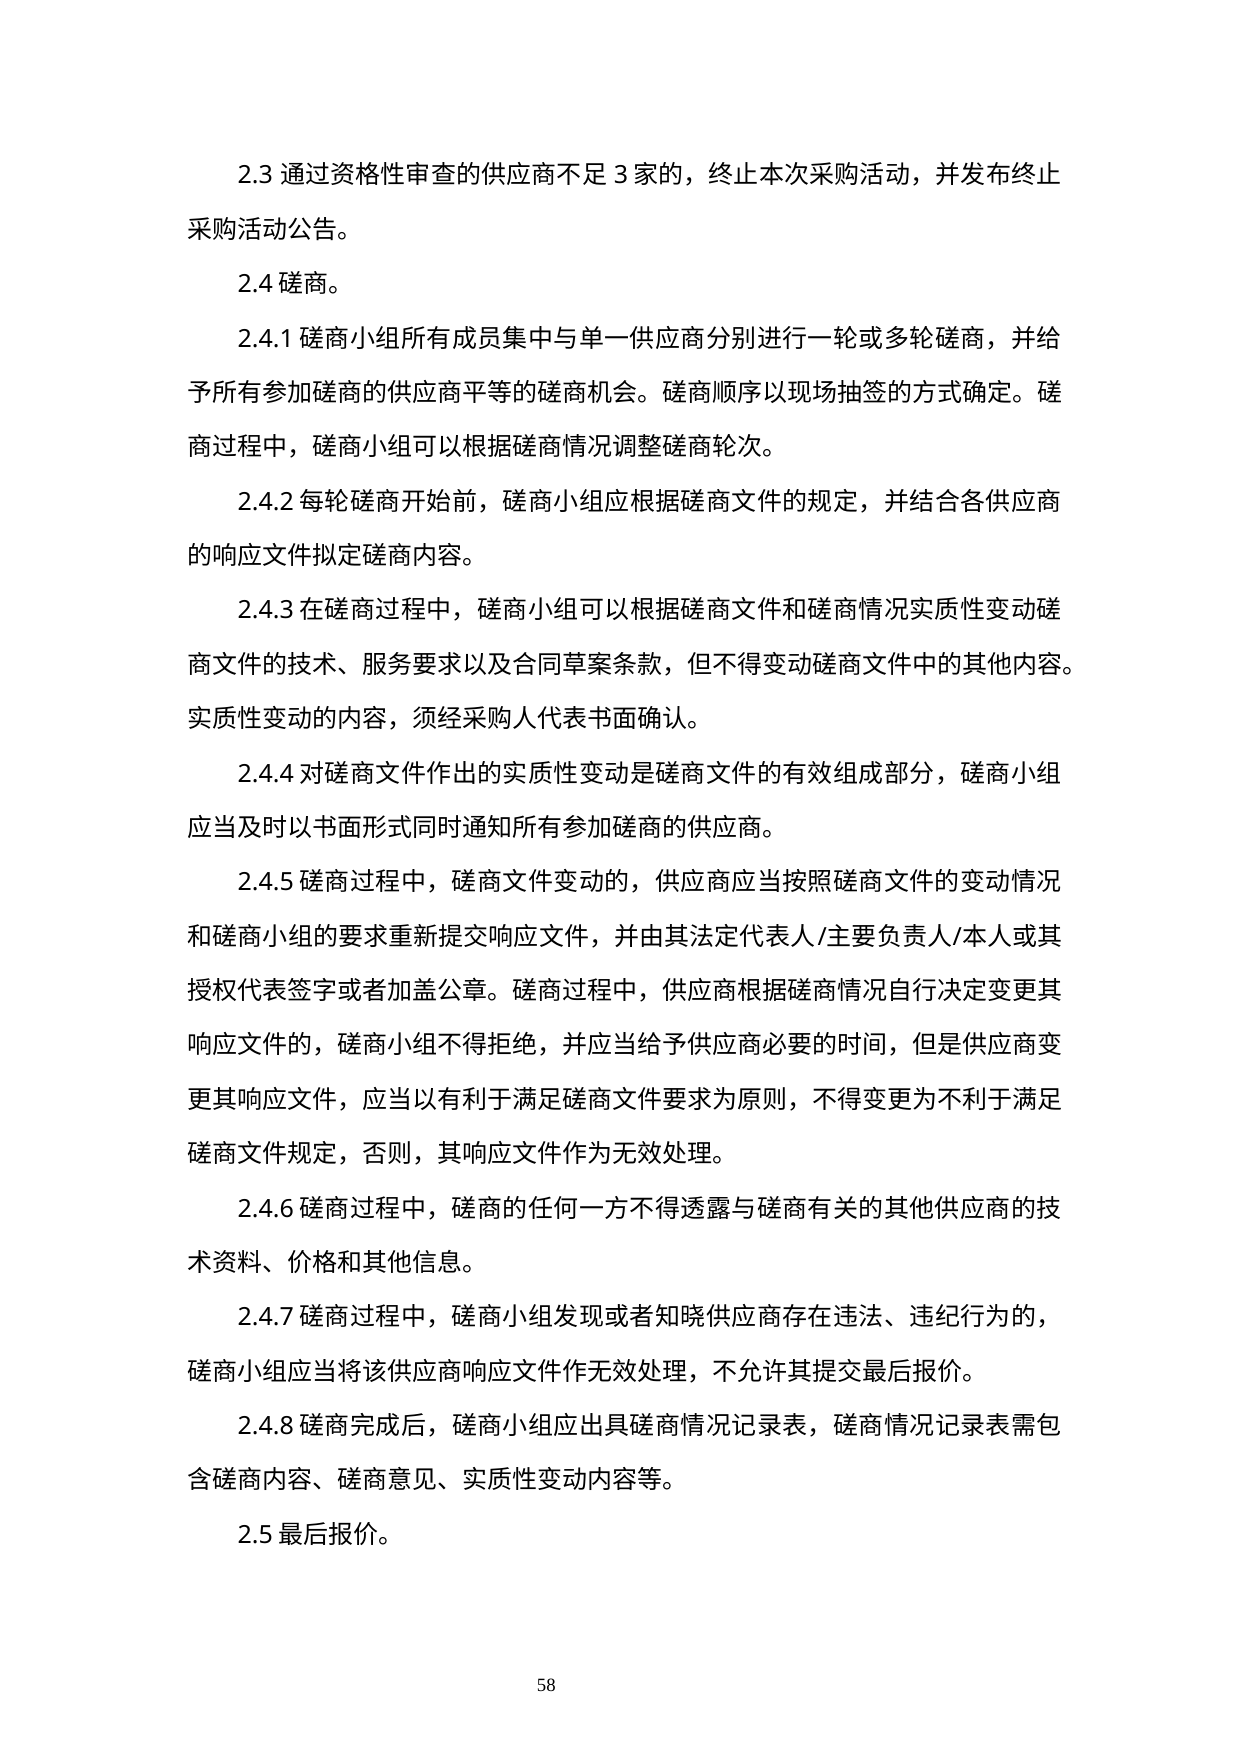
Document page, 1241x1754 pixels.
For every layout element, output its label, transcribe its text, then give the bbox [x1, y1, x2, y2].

text 2.5最后报价。 [187, 1514, 1062, 1551]
text 2.4.7磋商过程中，磋商小组发现或者知晓供应商存在违法、违纪行为的，磋商小组应当将该供应商响应文件作无效处理，不允许其提交最后报价。 [187, 1297, 1062, 1387]
text 2.4.1磋商小组所有成员集中与单一供应商分别进行一轮或多轮磋商，并给予所有参加磋商的供应商平等的磋商机会。磋商顺序以现场抽签的方式确定。磋商过程中，磋商小组可以根据磋商情况调整磋商轮次。 [187, 318, 1062, 463]
text 2.4.6磋商过程中，磋商的任何一方不得透露与磋商有关的其他供应商的技术资料、价格和其他信息。 [187, 1188, 1062, 1279]
text 2.4.4对磋商文件作出的实质性变动是磋商文件的有效组成部分，磋商小组应当及时以书面形式同时通知所有参加磋商的供应商。 [187, 753, 1062, 844]
text 2.4.5磋商过程中，磋商文件变动的，供应商应当按照磋商文件的变动情况和磋商小组的要求重新提交响应文件，并由其法定代表人/主要负责人/本人或其授权代表签字或者加盖公章。磋商过程中，供应商根据磋商情况自行决定变更其响应文件的，磋商小组不得拒绝，并应当给予供应商必要的时间，但是供应商变更其响应文件，应当以有利于满足磋商文件要求为原则，不得变更为不利于满足磋商文件规定，否则，其响应文件作为无效处理。 [187, 862, 1062, 1170]
text 2.4.3在磋商过程中，磋商小组可以根据磋商文件和磋商情况实质性变动磋商文件的技术、服务要求以及合同草案条款，但不得变动磋商文件中的其他内容。实质性变动的内容，须经采购人代表书面确认。 [187, 590, 1062, 735]
text 2.4.2每轮磋商开始前，磋商小组应根据磋商文件的规定，并结合各供应商的响应文件拟定磋商内容。 [187, 481, 1062, 572]
text 2.4.8磋商完成后，磋商小组应出具磋商情况记录表，磋商情况记录表需包含磋商内容、磋商意见、实质性变动内容等。 [187, 1406, 1062, 1496]
text 2.3 通过资格性审查的供应商不足3家的，终止本次采购活动，并发布终止采购活动公告。 [187, 155, 1062, 246]
text 2.4磋商。 [187, 264, 1062, 300]
